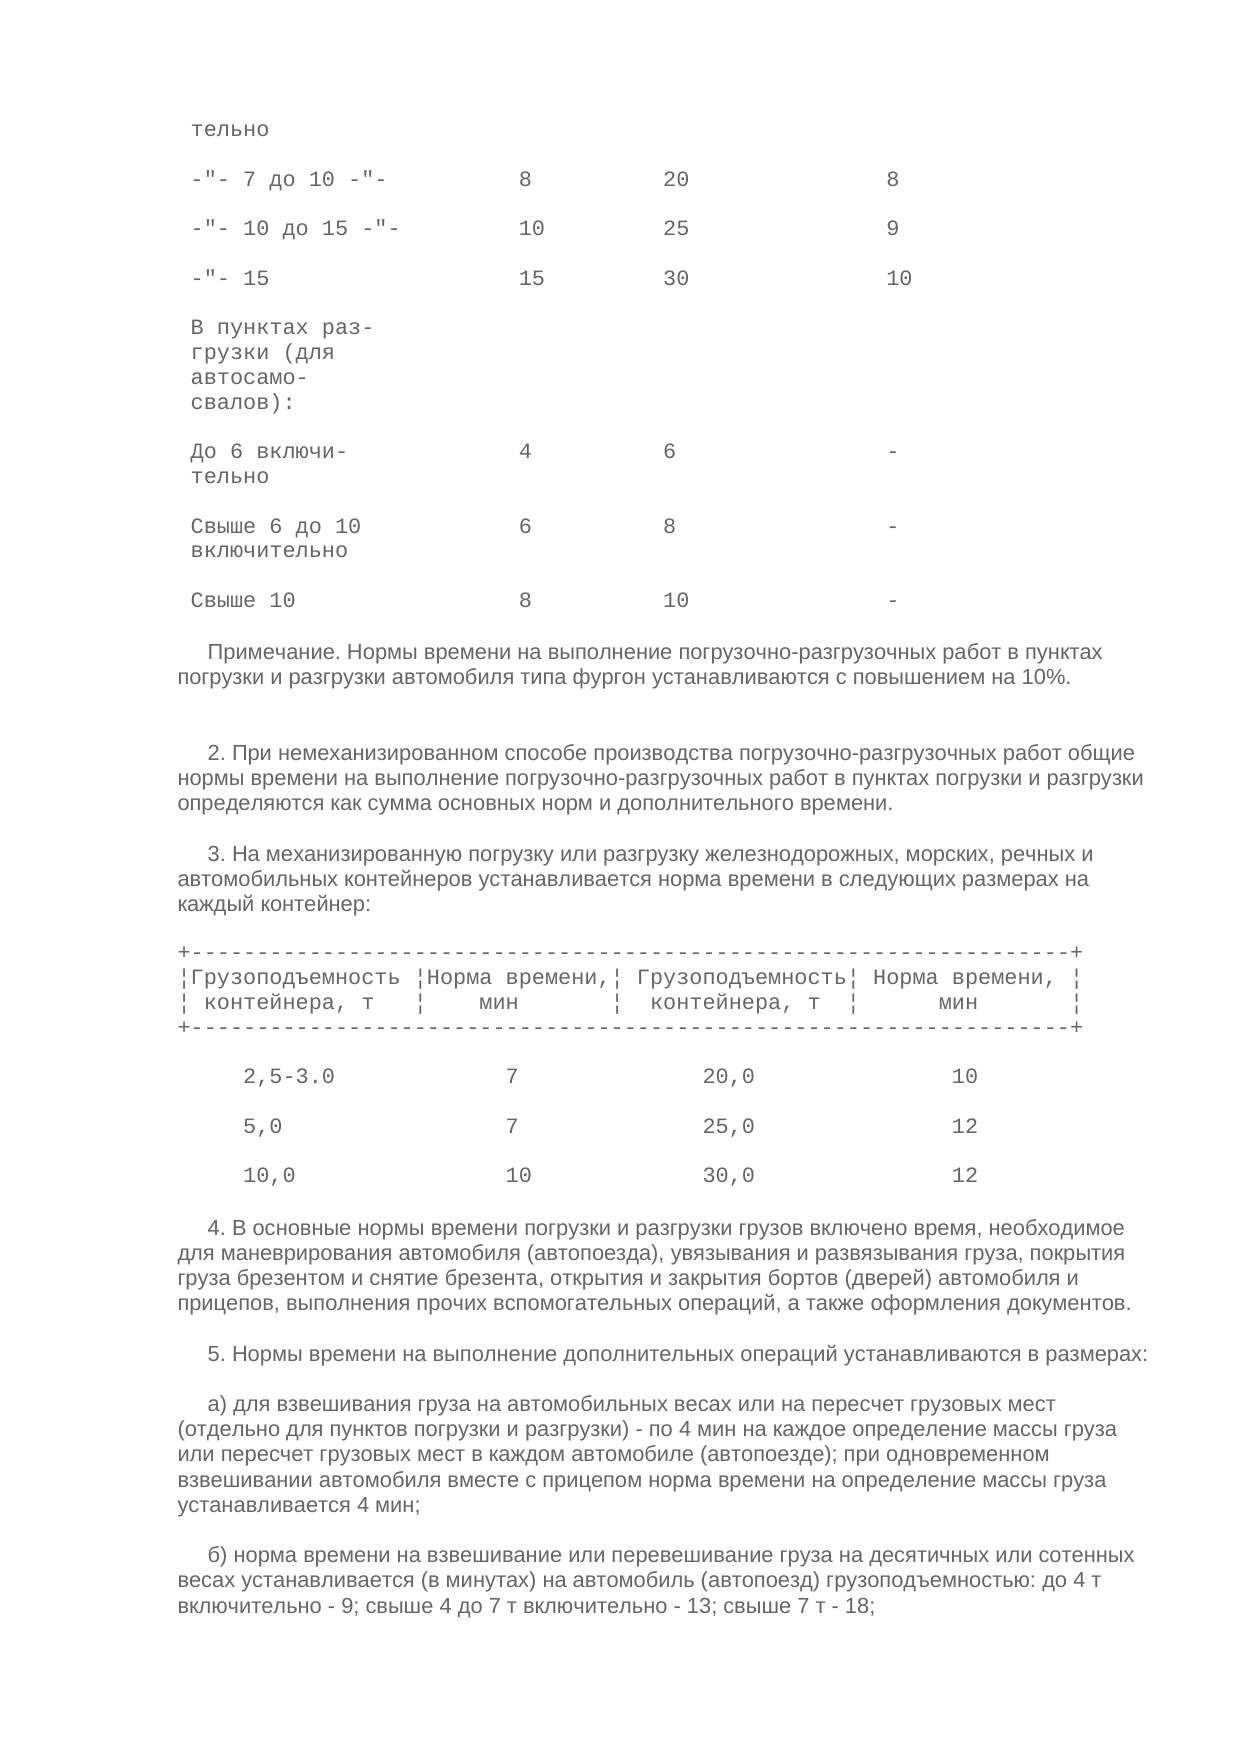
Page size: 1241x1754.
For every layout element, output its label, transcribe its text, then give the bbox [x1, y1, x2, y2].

text +-------------------------------------------------------------------+ ¦Грузоподъемность ¦Норма времени,¦ Грузоподъемность¦ Норма времени, ¦ ¦ контейнера, т ¦ мин ¦ контейнера, т ¦ мин ¦ +-------------------------------------------------------------------+ 2,5-3.0 7 20,0 10 5,0 7 25,0 12 10,0 10 30,0 12 [177, 941, 1152, 1189]
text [177, 118, 1152, 614]
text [177, 1214, 1152, 1618]
text Примечание. Нормы времени на выполнение погрузочно-разгрузочных работ в пунктах погрузки и разгрузки автомобиля типа фургон устанавливаются с повышением на 10%. 2. При немеханизированном способе производства погрузочно-разгрузочных работ общие нормы времени на выполнение погрузочно-разгрузочных работ в пунктах погрузки и разгрузки определяются как сумма основных норм и дополнительного времени. 3. На механизированную погрузку или разгрузку железнодорожных, морских, речных и автомобильных контейнеров устанавливается норма времени в следующих размерах на каждый контейнер: [177, 639, 1152, 941]
